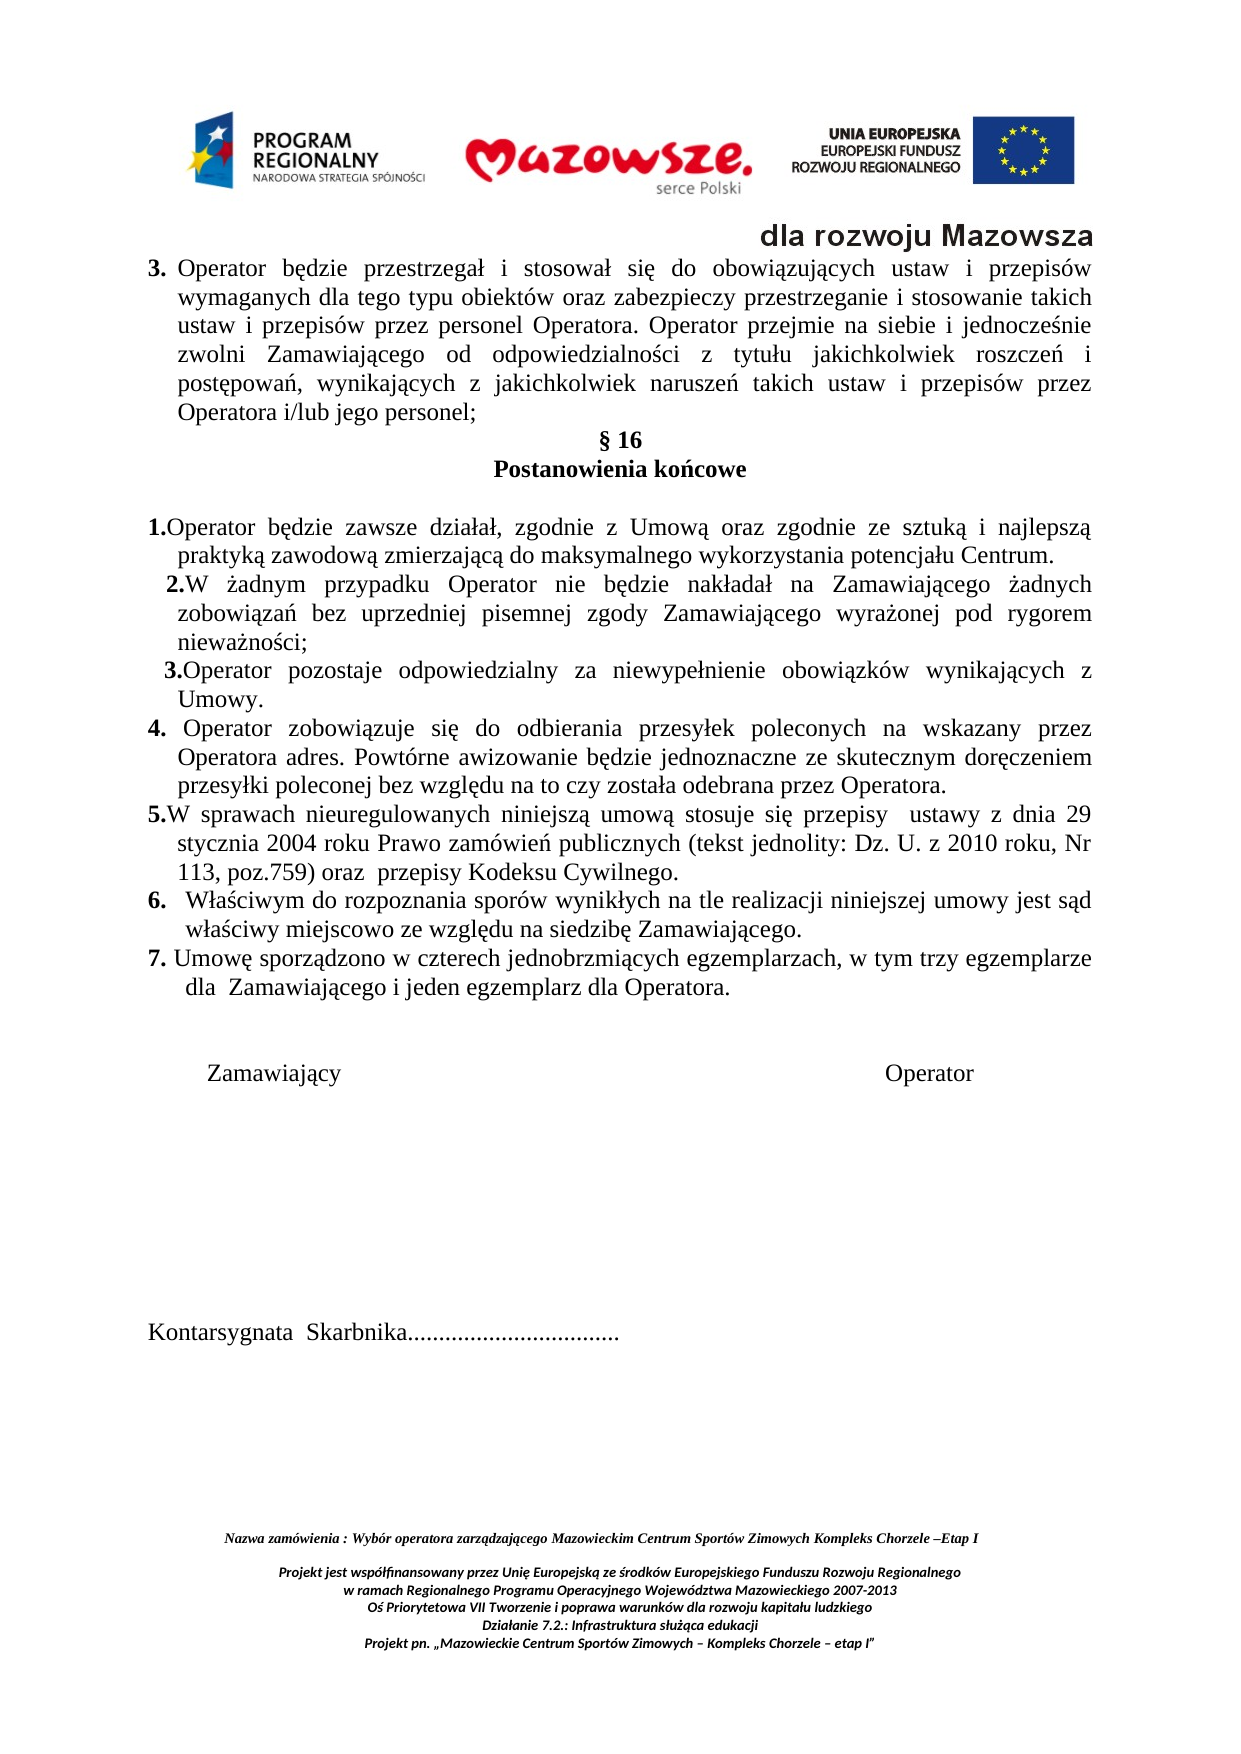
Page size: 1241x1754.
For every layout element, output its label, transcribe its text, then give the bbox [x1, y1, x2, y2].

text 1.Operator będzie zawsze działał, zgodnie z Umową oraz zgodnie ze sztuką i najlepszą praktyką zawodową zmierzającą do maksymalnego wykorzystania potencjału Centrum. [148, 512, 1093, 569]
text 5.W sprawach nieuregulowanych niniejszą umową stosuje się przepisy ustawy z dnia 29 stycznia 2004 roku Prawo zamówień publicznych (tekst jednolity: Dz. U. z 2010 roku, Nr 113, poz.759) oraz przepisy Kodeksu Cywilnego. [148, 799, 1093, 885]
picture [147, 73, 1093, 253]
text Kontarsygnata Skarbnika.................................. [148, 1317, 1093, 1345]
text 7. Umowę sporządzono w czterech jednobrzmiących egzemplarzach, w tym trzy egzemplarze dla Zamawiającego i jeden egzemplarz dla Operatora. [148, 943, 1093, 1000]
text 2.W żadnym przypadku Operator nie będzie nakładał na Zamawiającego żadnych zobowiązań bez uprzedniej pisemnej zgody Zamawiającego wyrażonej pod rygorem nieważności; [148, 569, 1093, 655]
text 6. Właściwym do rozpoznania sporów wynikłych na tle realizacji niniejszej umowy jest sąd właściwy miejscowo ze względu na siedzibę Zamawiającego. [148, 885, 1093, 943]
text Postanowienia końcowe [148, 454, 1093, 483]
text Zamawiający Operator [148, 1058, 1093, 1087]
text 3.Operator pozostaje odpowiedzialny za niewypełnienie obowiązków wynikających z Umowy. [148, 655, 1093, 713]
text § 16 [148, 425, 1093, 454]
text 3. Operator będzie przestrzegał i stosował się do obowiązujących ustaw i przepisów wymaganych dla tego typu obiektów oraz zabezpieczy przestrzeganie i stosowanie takich ustaw i przepisów przez personel Operatora. Operator przejmie na siebie i jednocześnie zwolni Zamawiającego od odpowiedzialności z tytułu jakichkolwiek roszczeń i postępowań, wynikających z jakichkolwiek naruszeń takich ustaw i przepisów przez Operatora i/lub jego personel; [148, 253, 1093, 425]
text 4. Operator zobowiązuje się do odbierania przesyłek poleconych na wskazany przez Operatora adres. Powtórne awizowanie będzie jednoznaczne ze skutecznym doręczeniem przesyłki poleconej bez względu na to czy została odebrana przez Operatora. [148, 713, 1093, 799]
